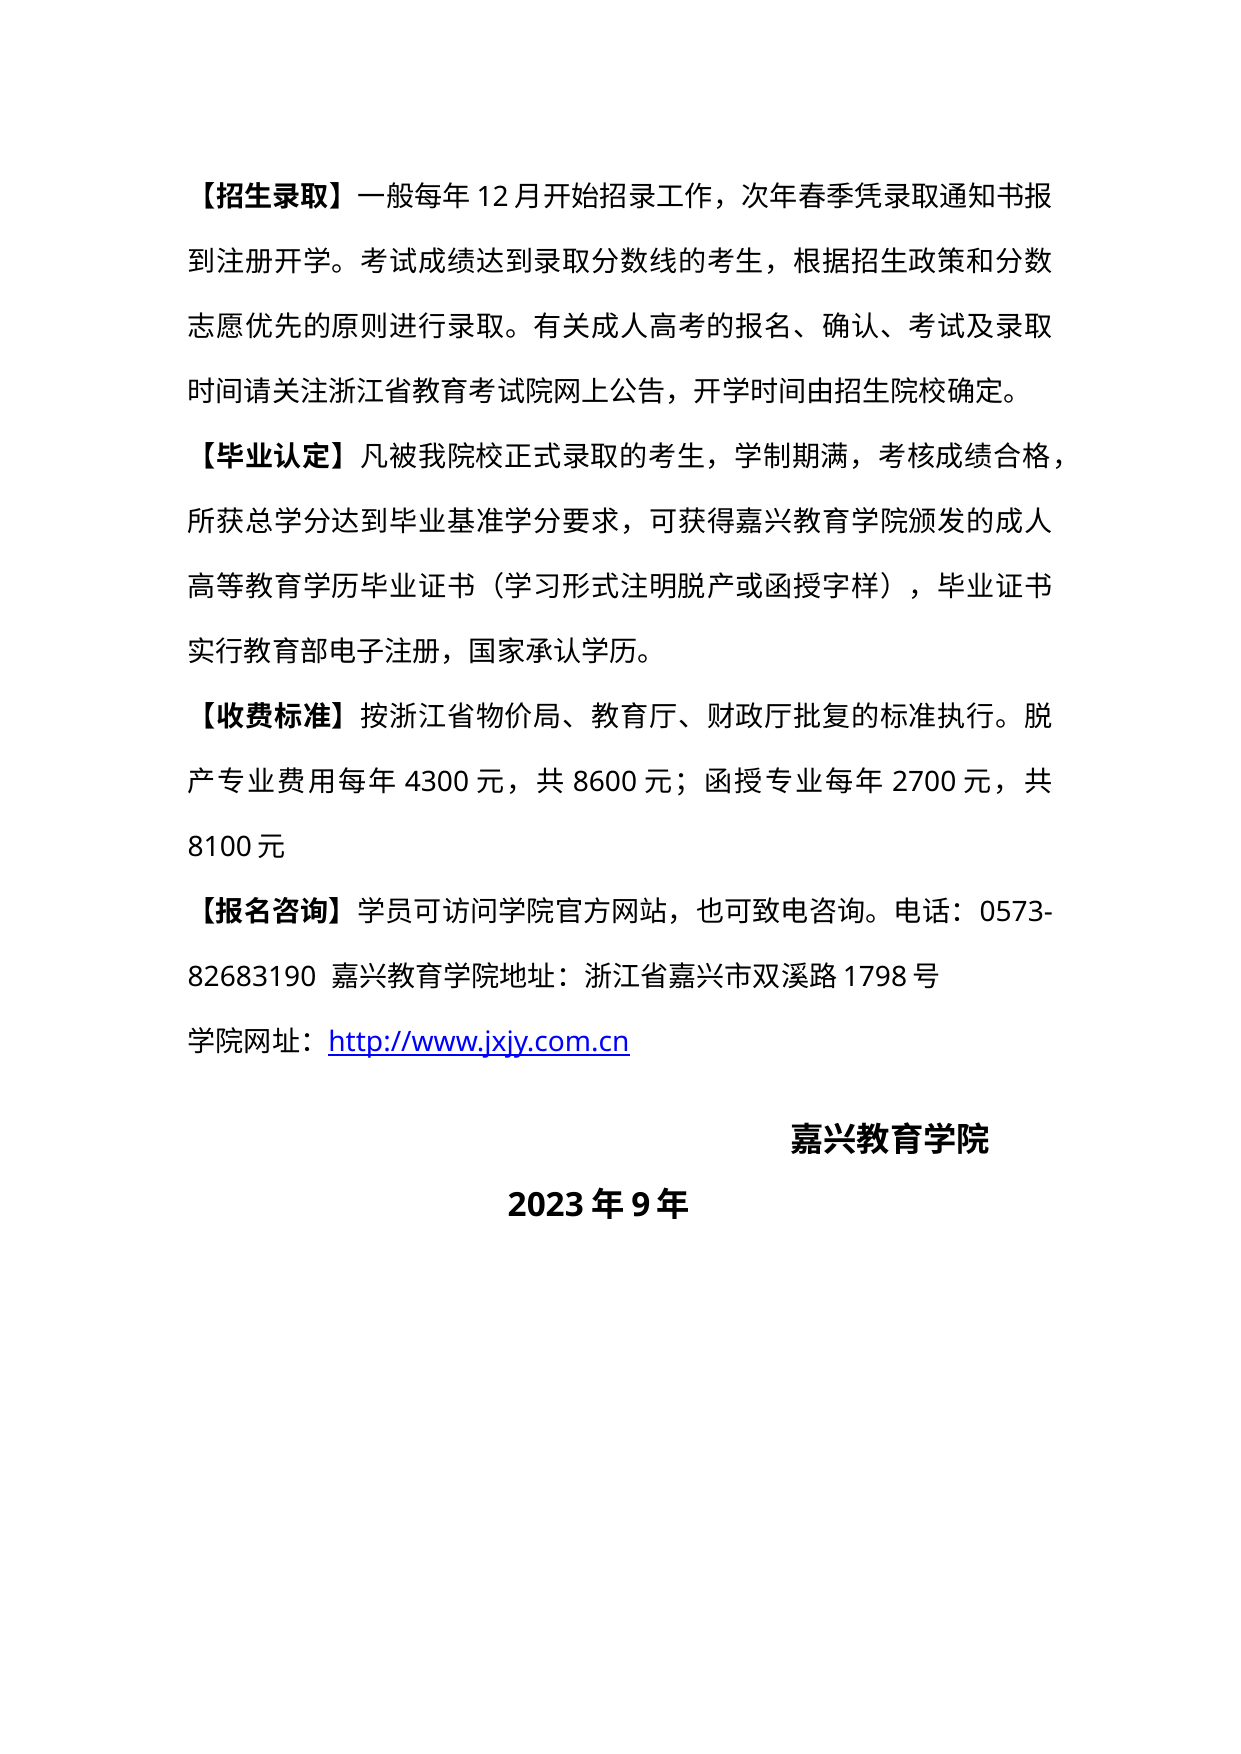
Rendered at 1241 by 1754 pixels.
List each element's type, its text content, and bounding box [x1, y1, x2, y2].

text 【报名咨询】学员可访问学院官方网站，也可致电咨询。电话：0573-82683190 嘉兴教育学院地址：浙江省嘉兴市双溪路1798号 [187, 877, 1053, 1007]
text 2023年9年 [187, 1169, 1053, 1234]
text 学院网址：http://www.jxjy.com.cn [187, 1007, 1053, 1072]
text 【毕业认定】凡被我院校正式录取的考生，学制期满，考核成绩合格，所获总学分达到毕业基准学分要求，可获得嘉兴教育学院颁发的成人高等教育学历毕业证书（学习形式注明脱产或函授字样），毕业证书实行教育部电子注册，国家承认学历。 [187, 422, 1053, 682]
text 嘉兴教育学院 [187, 1104, 1053, 1169]
text 【收费标准】按浙江省物价局、教育厅、财政厅批复的标准执行。脱产专业费用每年4300元，共8600元；函授专业每年2700元，共8100元 [187, 682, 1053, 877]
text 【招生录取】一般每年12月开始招录工作，次年春季凭录取通知书报到注册开学。考试成绩达到录取分数线的考生，根据招生政策和分数志愿优先的原则进行录取。有关成人高考的报名、确认、考试及录取时间请关注浙江省教育考试院网上公告，开学时间由招生院校确定。 [187, 162, 1053, 422]
